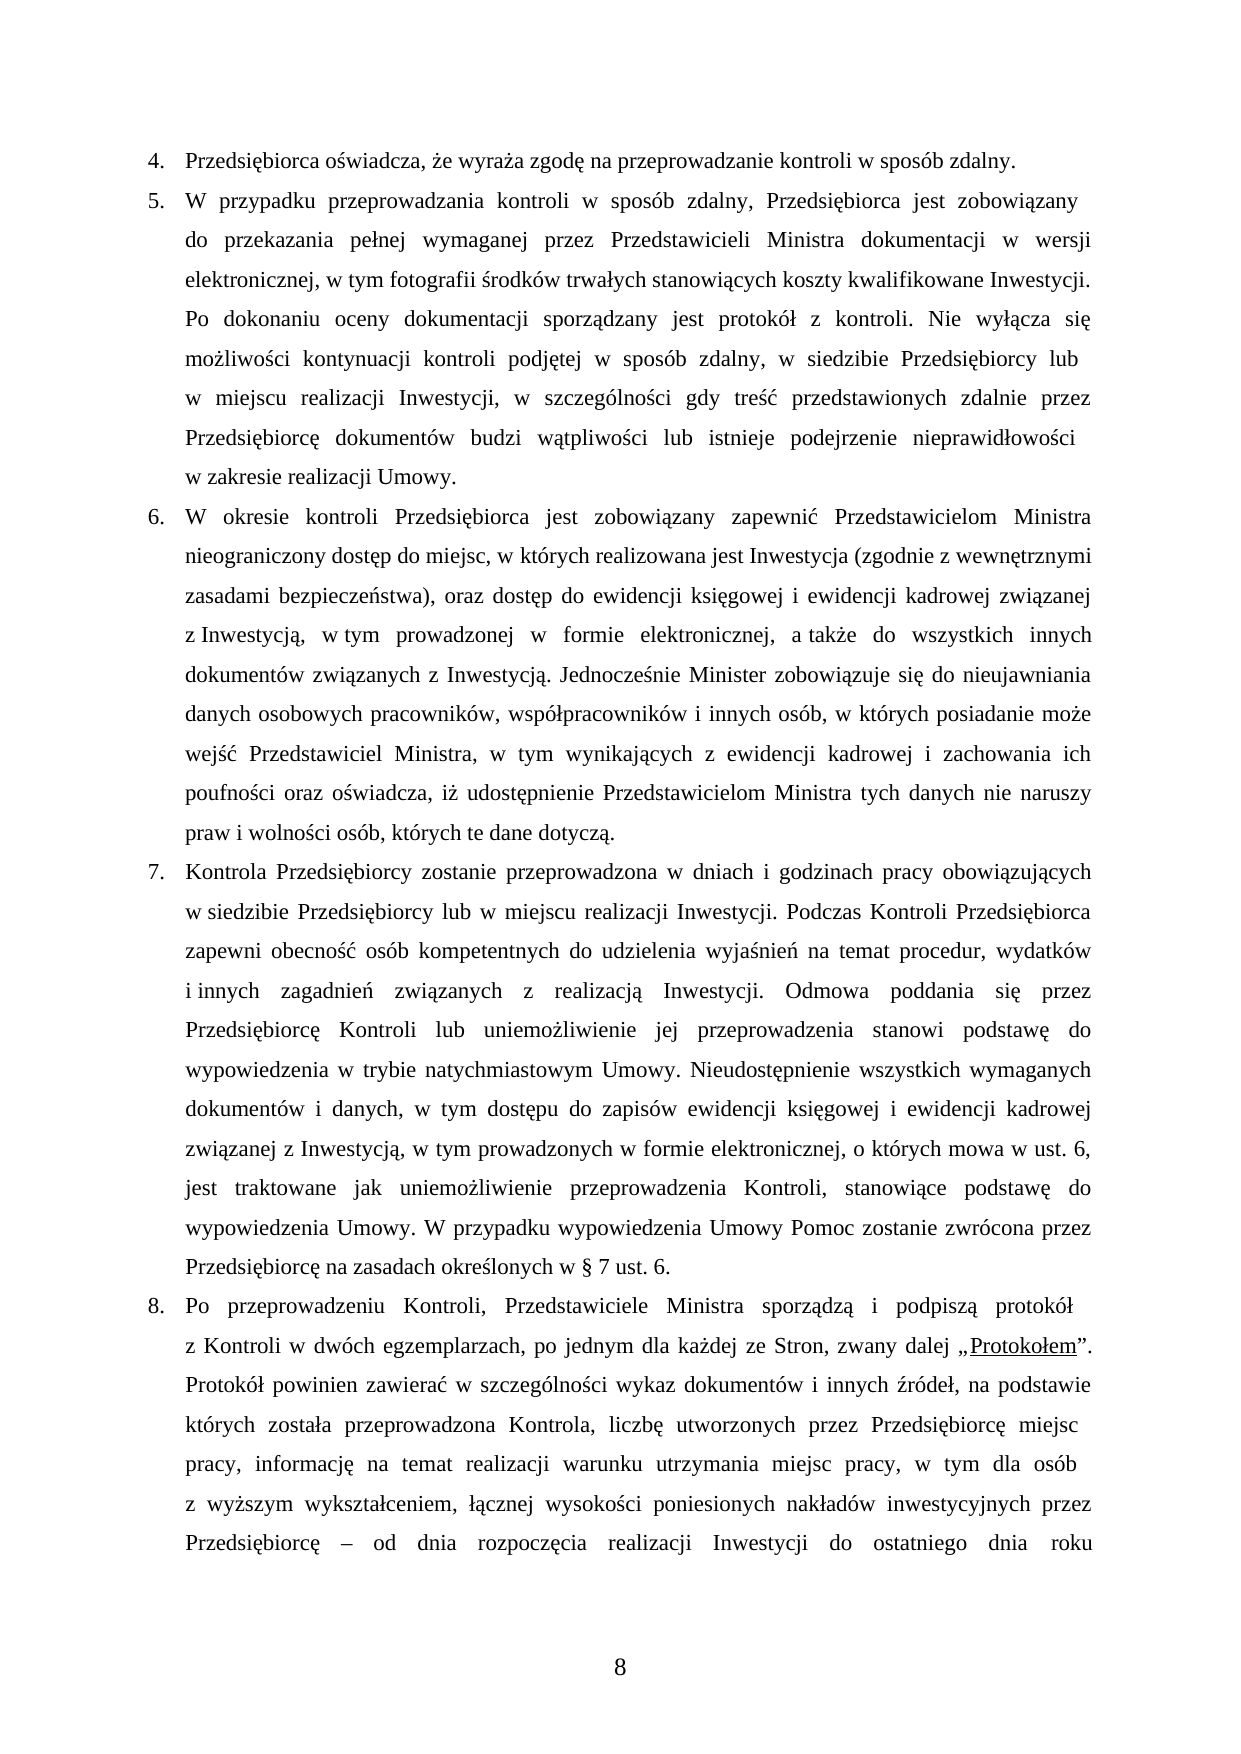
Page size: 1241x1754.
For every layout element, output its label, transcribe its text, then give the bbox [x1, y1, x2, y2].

list Kontrola Przedsiębiorcy zostanie przeprowadzona w dniach i godzinach pracy obowiązujących w siedzibie Przedsiębiorcy lub w miejscu realizacji Inwestycji. Podczas Kontroli Przedsiębiorca zapewni obecność osób kompetentnych do udzielenia wyjaśnień na temat procedur, wydatków i innych zagadnień związanych z realizacją Inwestycji. Odmowa poddania się przez Przedsiębiorcę Kontroli lub uniemożliwienie jej przeprowadzenia stanowi podstawę do wypowiedzenia w trybie natychmiastowym Umowy. Nieudostępnienie wszystkich wymaganych dokumentów i danych, w tym dostępu do zapisów ewidencji księgowej i ewidencji kadrowej związanej z Inwestycją, w tym prowadzonych w formie elektronicznej, o których mowa w ust. 6, jest traktowane jak uniemożliwienie przeprowadzenia Kontroli, stanowiące podstawę do wypowiedzenia Umowy. W przypadku wypowiedzenia Umowy Pomoc zostanie zwrócona przez Przedsiębiorcę na zasadach określonych w § 7 ust. 6. [148, 858, 1093, 1279]
list Przedsiębiorca oświadcza, że wyraża zgodę na przeprowadzanie kontroli w sposób zdalny. [148, 148, 1093, 174]
list W okresie kontroli Przedsiębiorca jest zobowiązany zapewnić Przedstawicielom Ministra nieograniczony dostęp do miejsc, w których realizowana jest Inwestycja (zgodnie z wewnętrznymi zasadami bezpieczeństwa), oraz dostęp do ewidencji księgowej i ewidencji kadrowej związanej z Inwestycją, w tym prowadzonej w formie elektronicznej, a także do wszystkich innych dokumentów związanych z Inwestycją. Jednocześnie Minister zobowiązuje się do nieujawniania danych osobowych pracowników, współpracowników i innych osób, w których posiadanie może wejść Przedstawiciel Ministra, w tym wynikających z ewidencji kadrowej i zachowania ich poufności oraz oświadcza, iż udostępnienie Przedstawicielom Ministra tych danych nie naruszy praw i wolności osób, których te dane dotyczą. [148, 503, 1093, 845]
list W przypadku przeprowadzania kontroli w sposób zdalny, Przedsiębiorca jest zobowiązany do przekazania pełnej wymaganej przez Przedstawicieli Ministra dokumentacji w wersji elektronicznej, w tym fotografii środków trwałych stanowiących koszty kwalifikowane Inwestycji. Po dokonaniu oceny dokumentacji sporządzany jest protokół z kontroli. Nie wyłącza się możliwości kontynuacji kontroli podjętej w sposób zdalny, w siedzibie Przedsiębiorcy lub w miejscu realizacji Inwestycji, w szczególności gdy treść przedstawionych zdalnie przez Przedsiębiorcę dokumentów budzi wątpliwości lub istnieje podejrzenie nieprawidłowości w zakresie realizacji Umowy. [148, 187, 1093, 490]
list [148, 1292, 1093, 1556]
